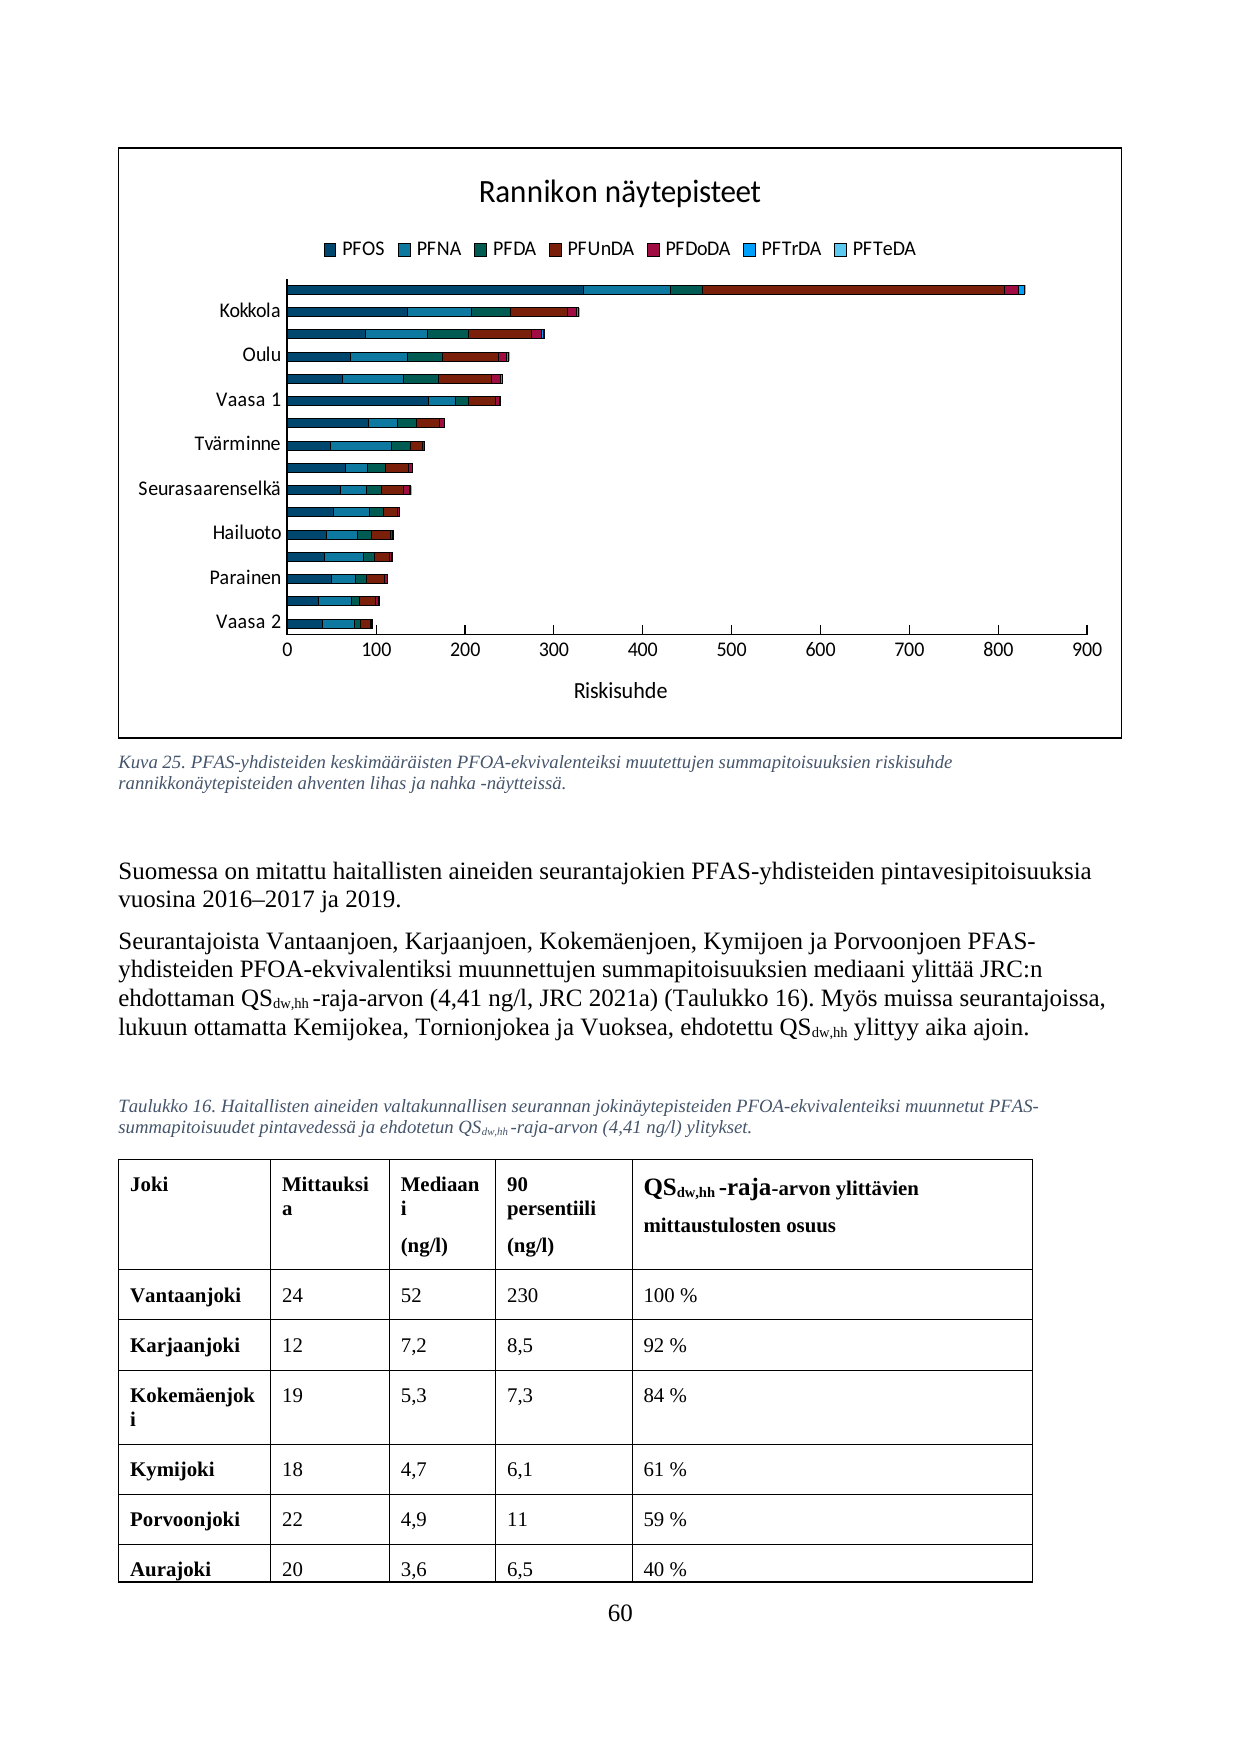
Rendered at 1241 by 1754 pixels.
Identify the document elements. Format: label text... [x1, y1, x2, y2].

table_header Mediaani (ng/l) [390, 1160, 495, 1269]
table_header 90 persentiili (ng/l) [496, 1160, 632, 1269]
table_cell Karjaanjoki [119, 1320, 270, 1369]
table_cell 8,5 [496, 1320, 632, 1369]
table_cell 6,5 [496, 1545, 632, 1581]
table_cell 100 % [633, 1270, 1032, 1319]
table_cell 40 % [633, 1545, 1032, 1581]
table_cell 19 [271, 1371, 389, 1444]
table_cell 92 % [633, 1320, 1032, 1369]
table_cell 61 % [633, 1445, 1032, 1494]
table_cell Porvoonjoki [119, 1495, 270, 1544]
text Kuva 25. PFAS-yhdisteiden keskimääräisten PFOA-ekvivalenteiksi muutettujen summapitoisuuksien riskisuhde rannikkonäytepisteiden ahventen lihas ja nahka -näytteissä. [118, 751, 1122, 794]
text Seurantajoista Vantaanjoen, Karjaanjoen, Kokemäenjoen, Kymijoen ja Porvoonjoen PFAS-yhdisteiden PFOA-ekvivalentiksi muunnettujen summapitoisuuksien mediaani ylittää JRC:n ehdottaman QSdw,hh -raja-arvon (4,41 ng/l, JRC 2021a) (Taulukko 16). Myös muissa seurantajoissa, lukuun ottamatta Kemijokea, Tornionjokea ja Vuoksea, ehdotettu QSdw,hh ylittyy aika ajoin. [118, 926, 1122, 1041]
table_cell 7,3 [496, 1371, 632, 1444]
table_cell 6,1 [496, 1445, 632, 1494]
table_cell Kymijoki [119, 1445, 270, 1494]
text Suomessa on mitattu haitallisten aineiden seurantajokien PFAS-yhdisteiden pintavesipitoisuuksia vuosina 2016–2017 ja 2019. [118, 856, 1122, 913]
table_cell 4,9 [390, 1495, 495, 1544]
table_cell 22 [271, 1495, 389, 1544]
table_cell 18 [271, 1445, 389, 1494]
table_cell 20 [271, 1545, 389, 1581]
table_cell 230 [496, 1270, 632, 1319]
table_cell 59 % [633, 1495, 1032, 1544]
table_cell 52 [390, 1270, 495, 1319]
table_header QSdw,hh -raja-arvon ylittävien mittaustulosten osuus [633, 1160, 1032, 1269]
table_cell Vantaanjoki [119, 1270, 270, 1319]
table_header Mittauksia [271, 1160, 389, 1269]
table_cell 12 [271, 1320, 389, 1369]
text Taulukko 16. Haitallisten aineiden valtakunnallisen seurannan jokinäytepisteiden PFOA-ekvivalenteiksi muunnetut PFAS-summapitoisuudet pintavedessä ja ehdotetun QSdw,hh -raja-arvon (4,41 ng/l) ylitykset. [118, 1094, 1122, 1138]
table_cell 7,2 [390, 1320, 495, 1369]
table_cell 3,6 [390, 1545, 495, 1581]
table_cell 84 % [633, 1371, 1032, 1444]
table_cell 11 [496, 1495, 632, 1544]
table_cell 5,3 [390, 1371, 495, 1444]
table_cell 24 [271, 1270, 389, 1319]
table_cell Kokemäenjoki [119, 1371, 270, 1444]
table_cell Aurajoki [119, 1545, 270, 1581]
table_header Joki [119, 1160, 270, 1269]
table_cell 4,7 [390, 1445, 495, 1494]
